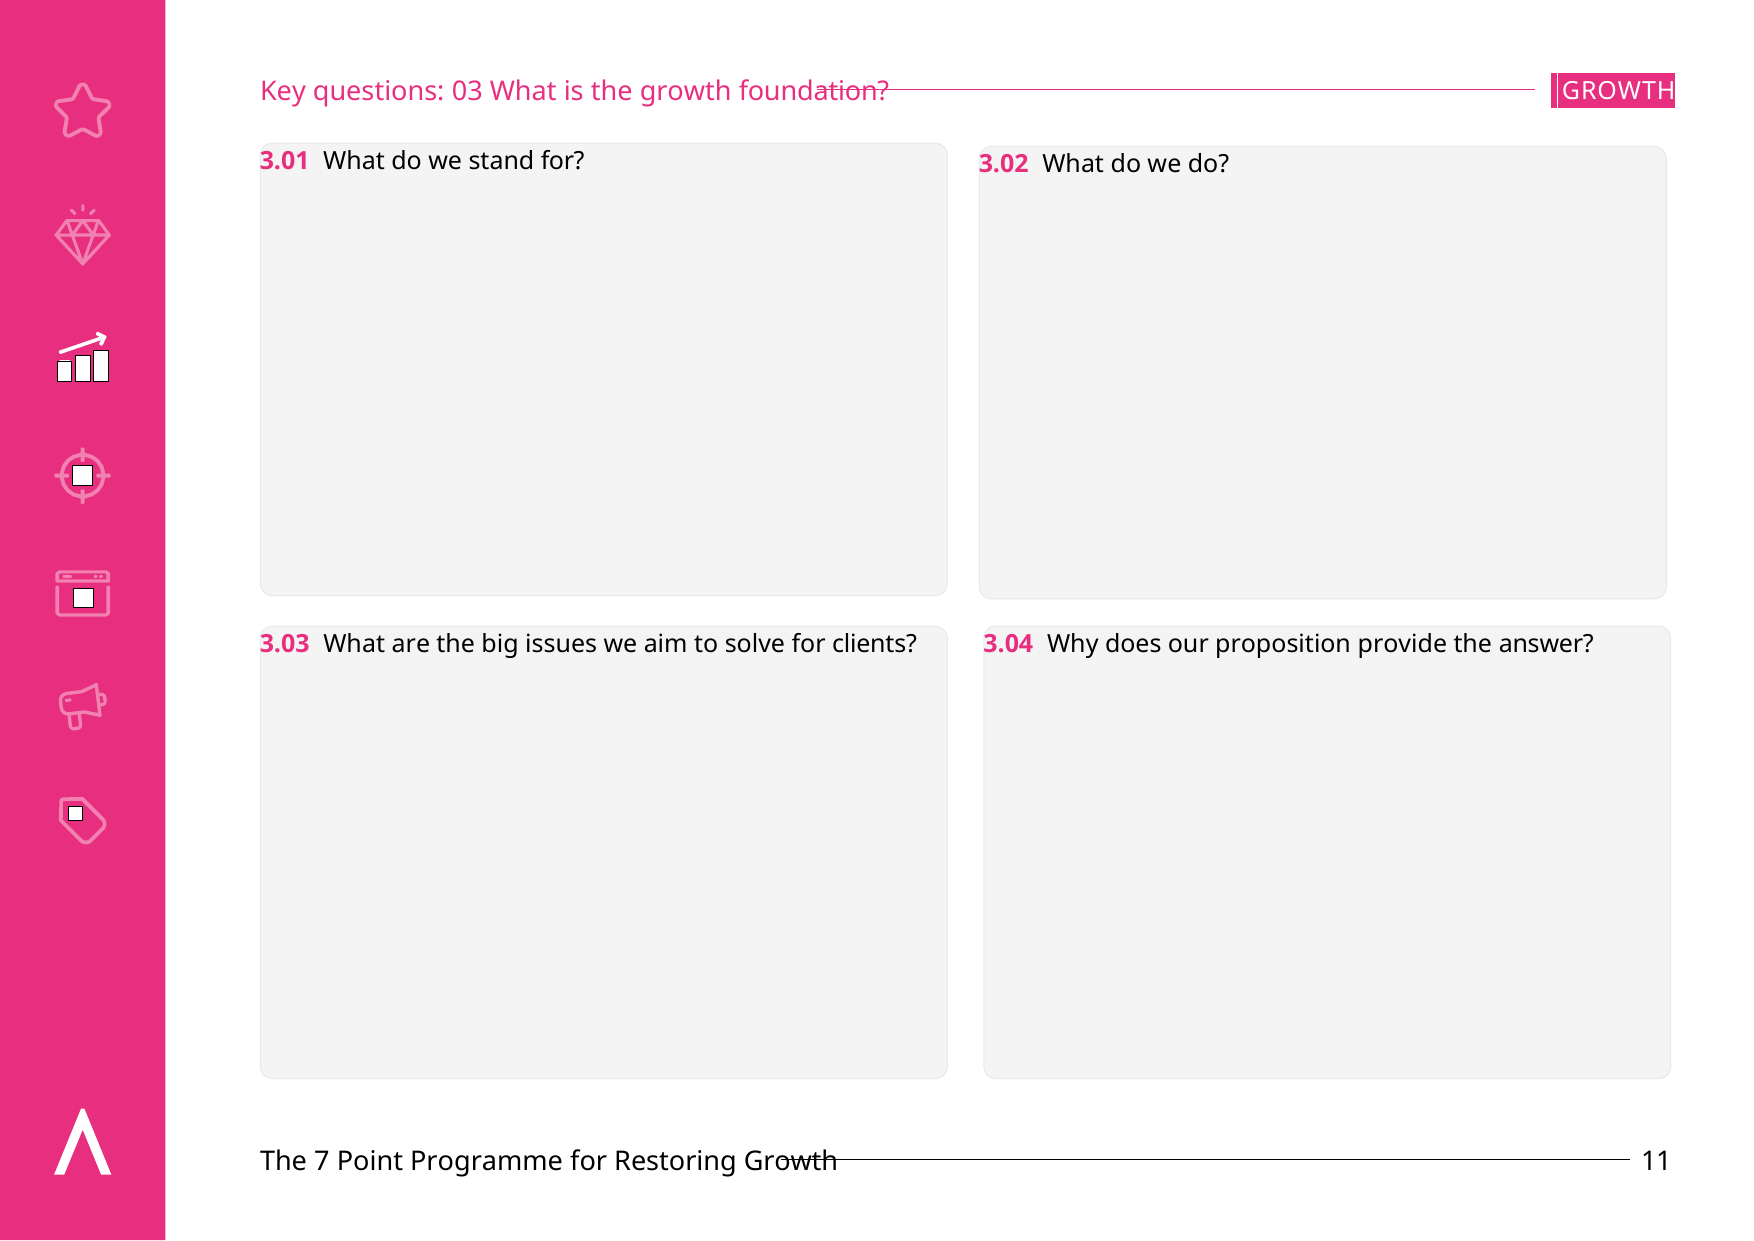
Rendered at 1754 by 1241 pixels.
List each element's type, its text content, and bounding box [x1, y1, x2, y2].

picture [94, 351, 108, 381]
picture [74, 589, 93, 607]
picture [58, 362, 71, 381]
picture [73, 466, 92, 485]
text Key questions: 03 What is the growth foundation? GROWTH [260, 72, 1683, 109]
text The 7 Point Programme for Restoring Growth 11 [260, 1142, 1683, 1179]
picture [69, 807, 82, 820]
picture [76, 356, 90, 381]
